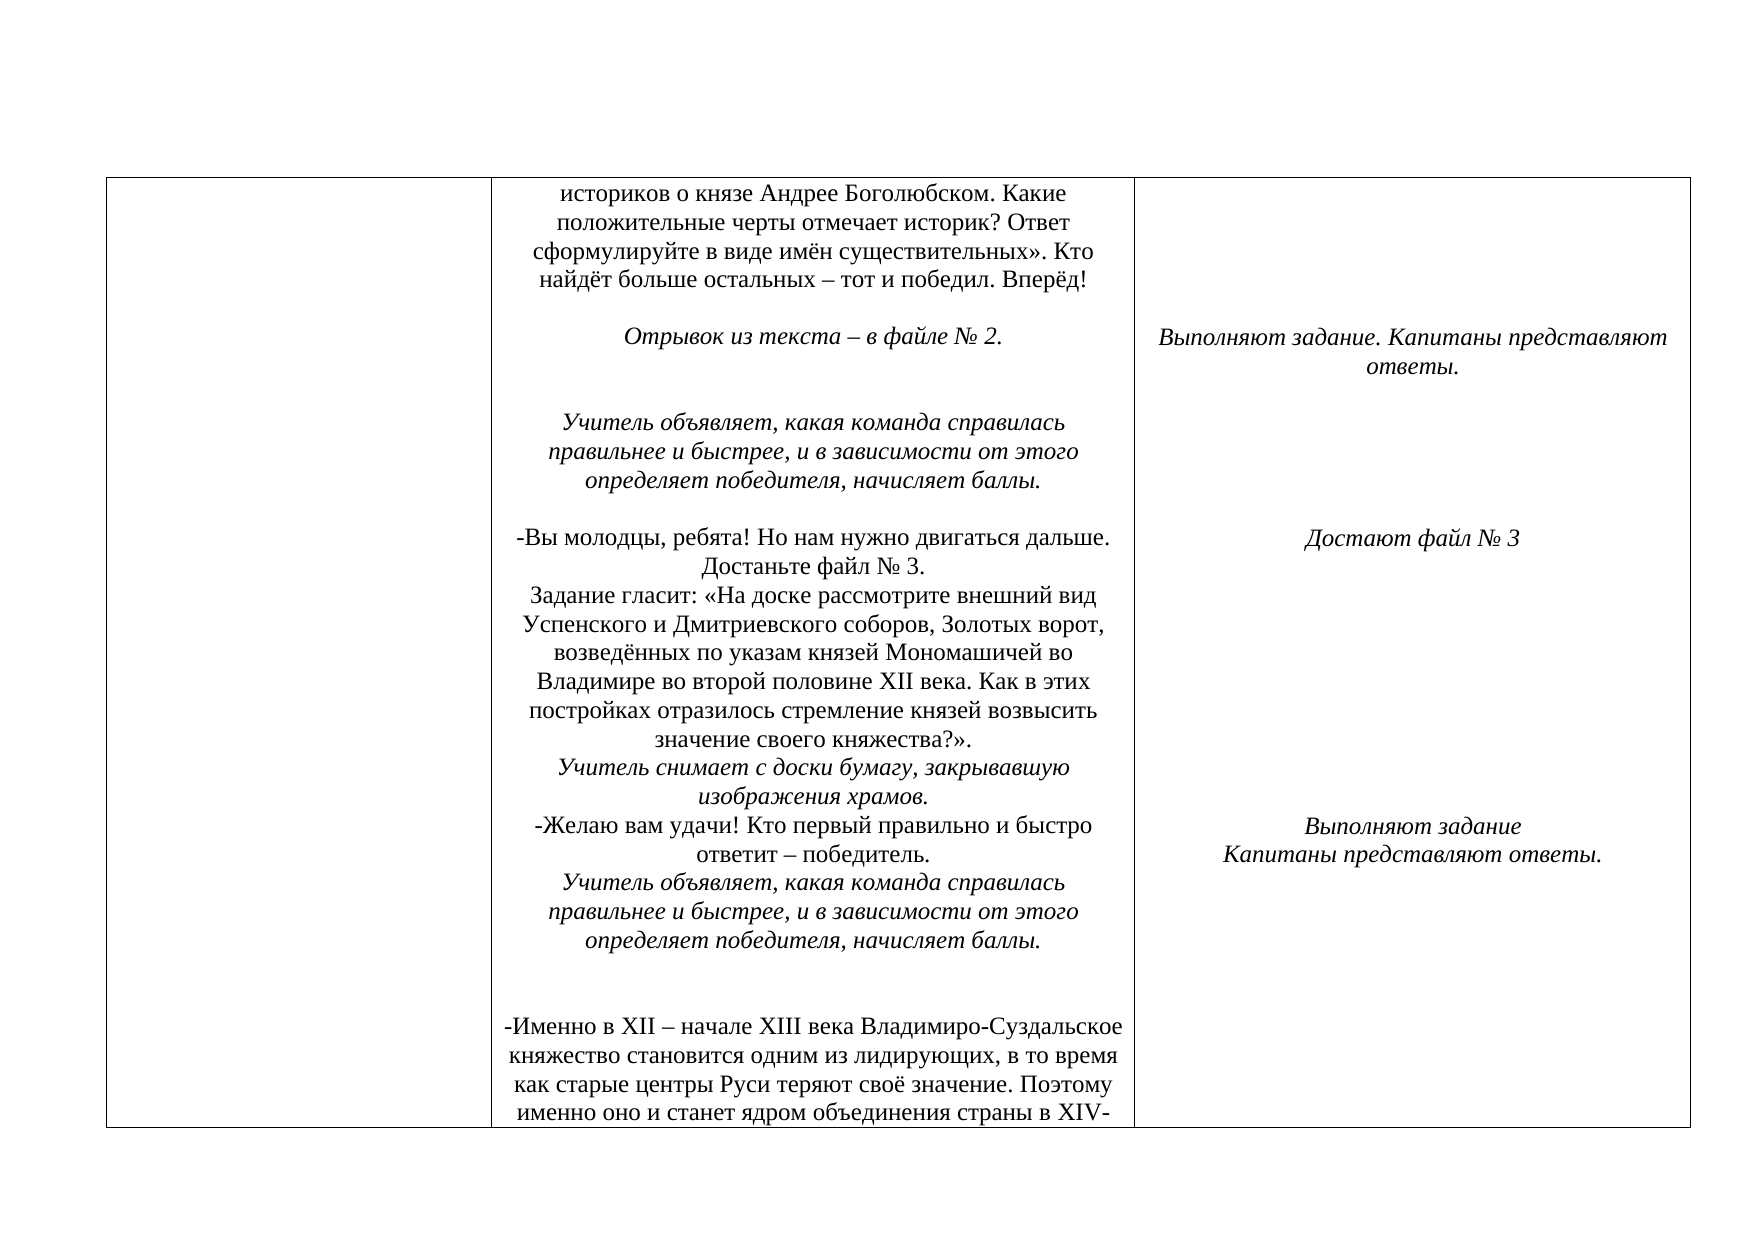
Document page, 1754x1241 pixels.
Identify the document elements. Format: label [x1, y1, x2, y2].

table_cell [492, 178, 1134, 1127]
table_cell [107, 178, 491, 1127]
table_cell [1135, 178, 1690, 1127]
